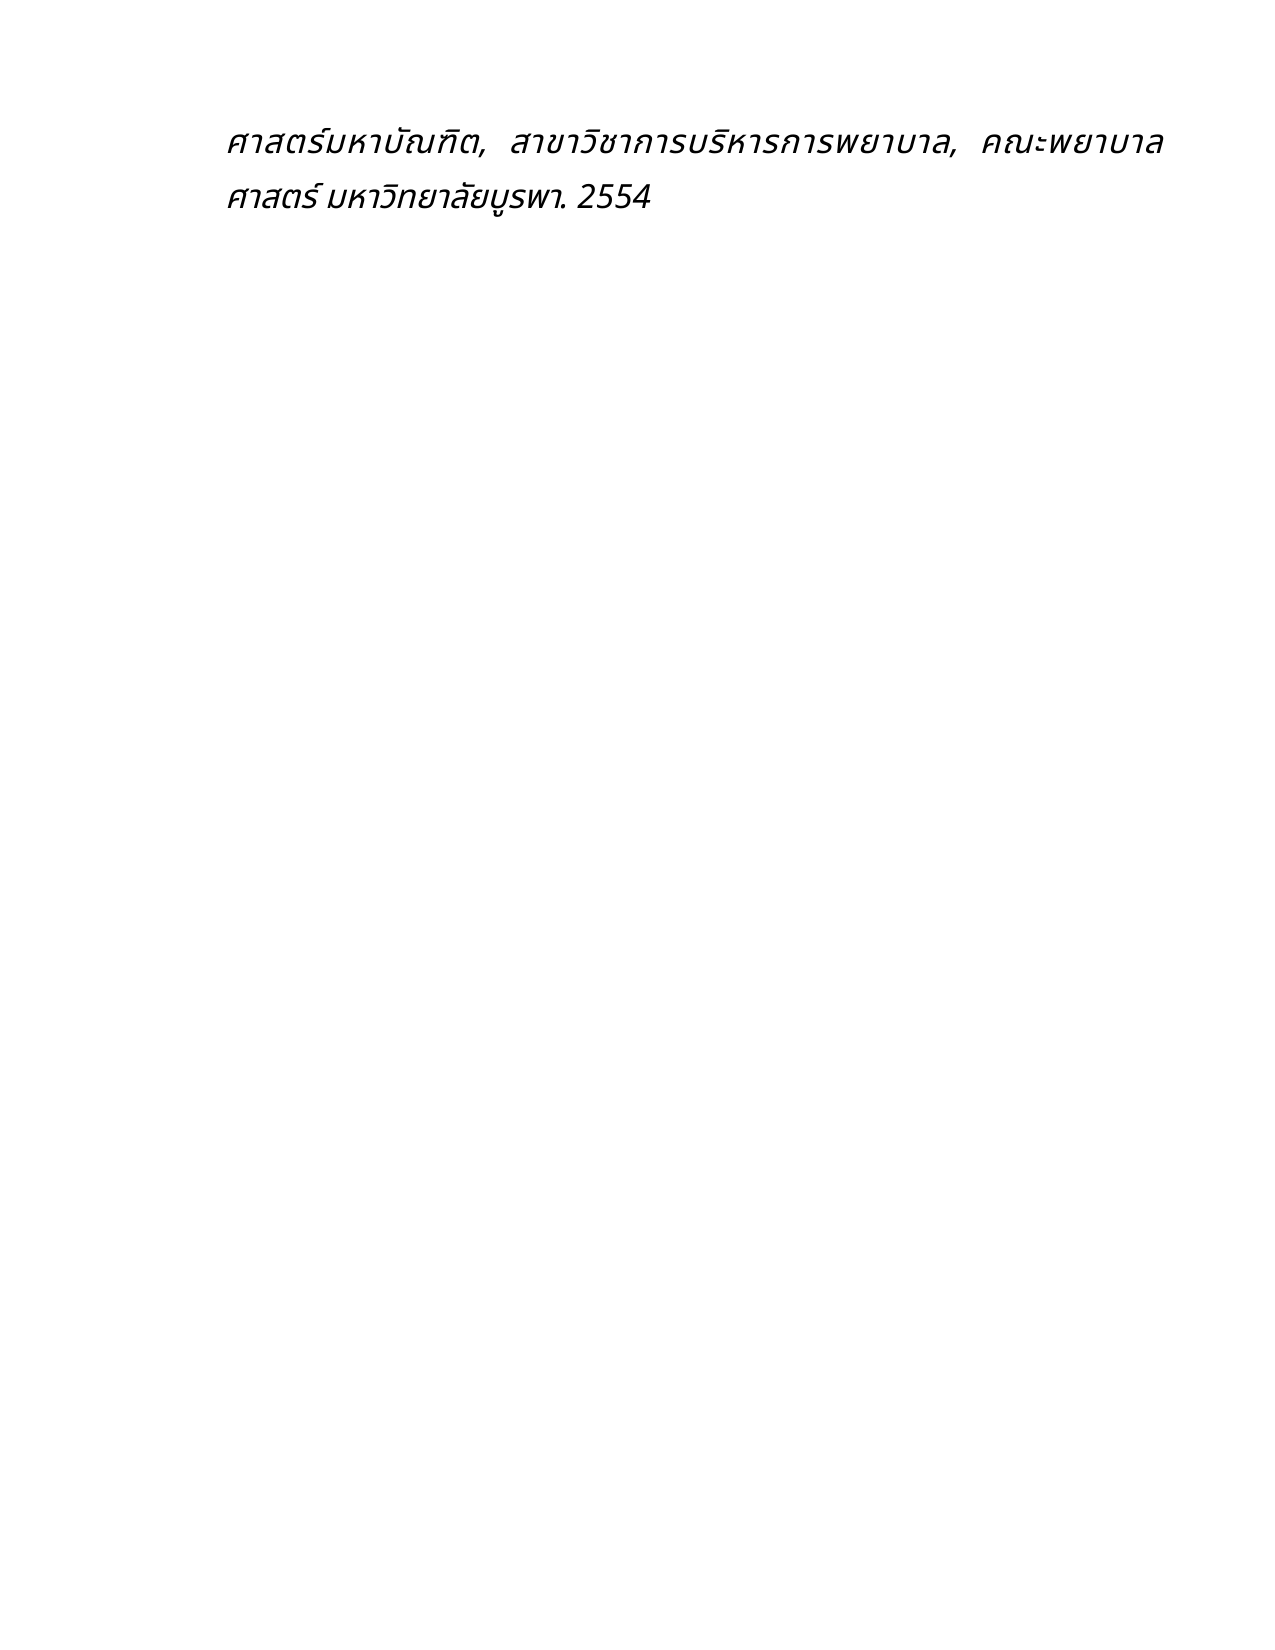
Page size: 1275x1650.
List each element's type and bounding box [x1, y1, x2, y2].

text [225, 118, 1167, 223]
